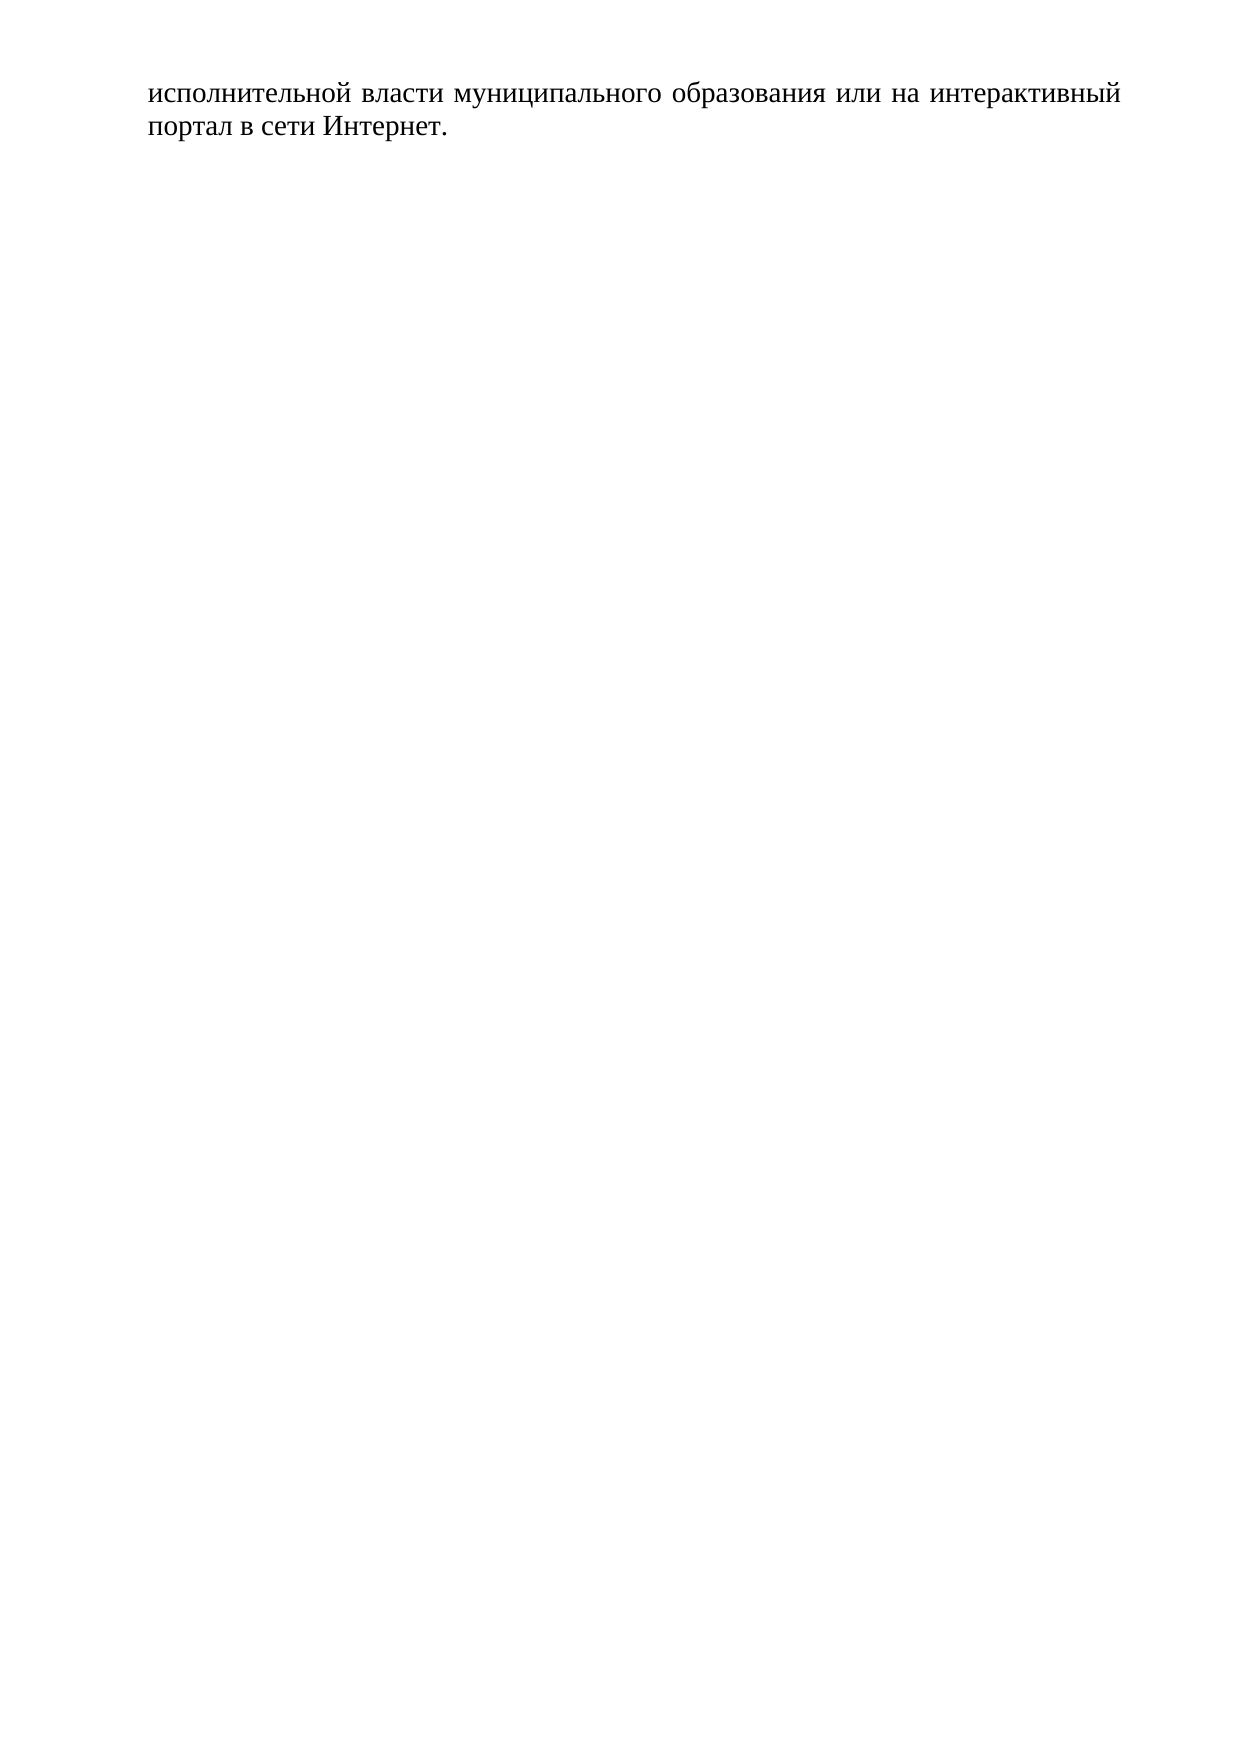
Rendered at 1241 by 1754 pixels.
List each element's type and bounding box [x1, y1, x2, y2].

text [148, 75, 1122, 142]
